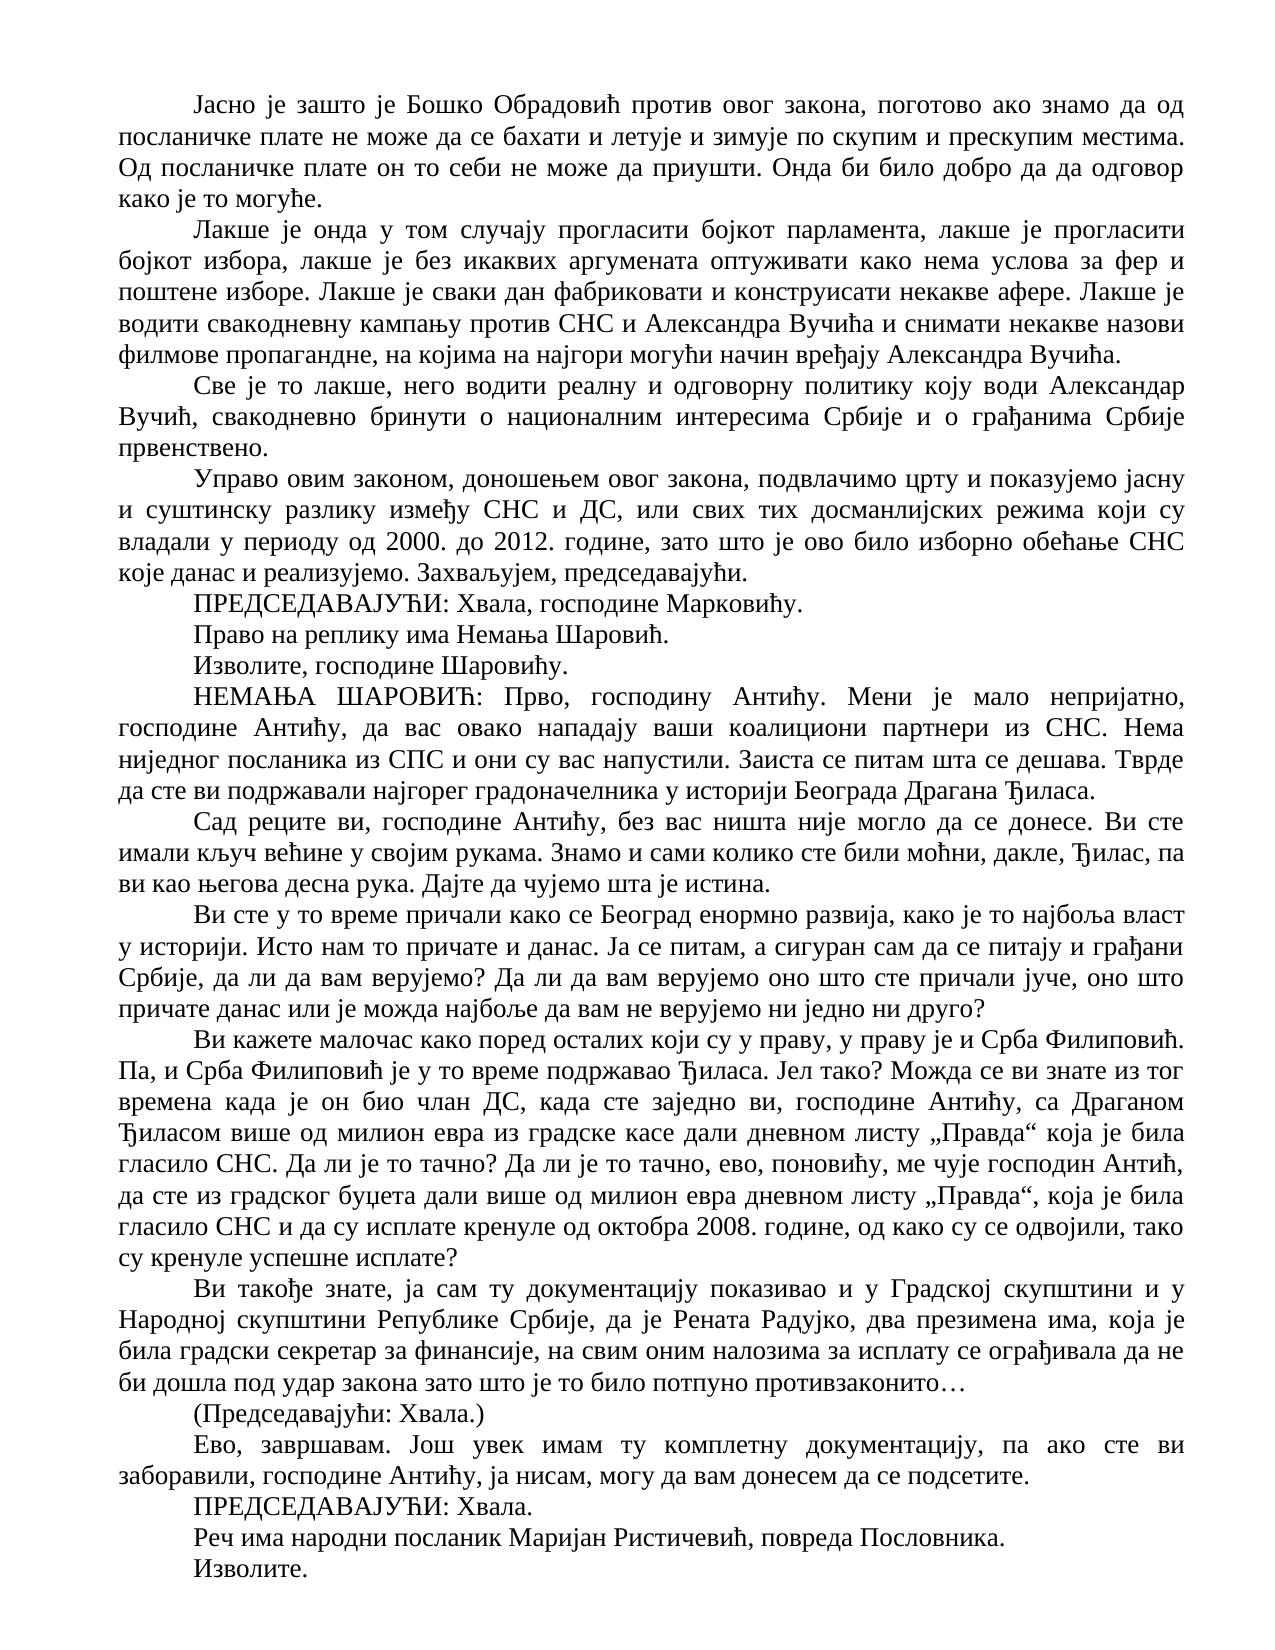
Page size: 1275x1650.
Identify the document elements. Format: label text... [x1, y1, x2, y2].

text НЕМАЊА ШАРОВИЋ: Прво, господину Антићу. Мени је мало непријатно, господине Антићу, да вас овако нападају ваши коалициони партнери из СНС. Нема ниједног посланика из СПС и они су вас напустили. Заиста се питам шта се дешава. Тврде да сте ви подржавали најгорег градоначелника у историји Београда Драгана Ђиласа. [118, 680, 1186, 805]
text Ево, завршавам. Још увек имам ту комплетну документацију, па ако сте ви заборавили, господине Антићу, ја нисам, могу да вам донесем да се подсетите. [118, 1428, 1186, 1490]
text Изволите, господине Шаровићу. [118, 649, 1186, 680]
text ПРЕДСЕДАВАЈУЋИ: Хвала. [118, 1490, 1186, 1521]
text Ви такође знате, ја сам ту документацију показивао и у Градској скупштини и у Народној скупштини Републике Србије, да је Рената Радујко, два презимена има, која је била градски секретар за финансије, на свим оним налозима за исплату се ограђивала да не би дошла под удар закона зато што је то било потпуно противзаконито… [118, 1272, 1186, 1397]
text ПРЕДСЕДАВАЈУЋИ: Хвала, господине Марковићу. [118, 587, 1186, 618]
text Ви сте у то време причали како се Београд енормно развија, како је то најбоља власт у историји. Исто нам то причате и данас. Ја се питам, а сигуран сам да се питају и грађани Србије, да ли да вам верујемо? Да ли да вам верујемо оно што сте причали јуче, оно што причате данас или је можда најбоље да вам не верујемо ни једно ни друго? [118, 898, 1186, 1023]
text Реч има народни посланик Маријан Ристичевић, повреда Пословника. [118, 1521, 1186, 1552]
text Све је то лакше, него водити реалну и одговорну политику коју води Александар Вучић, свакодневно бринути о националним интересима Србије и о грађанима Србије првенствено. [118, 369, 1186, 462]
text Изволите. [118, 1552, 1186, 1584]
text Право на реплику има Немања Шаровић. [118, 618, 1186, 649]
text Лакше је онда у том случају прогласити бојкот парламента, лакше је прогласити бојкот избора, лакше је без икаквих аргумената оптуживати како нема услова за фер и поштене изборе. Лакше је сваки дан фабриковати и конструисати некакве афере. Лакше је водити свакодневну кампању против СНС и Александра Вучића и снимати некакве назови филмове пропагандне, на којима на најгори могући начин вређају Александра Вучића. [118, 213, 1186, 369]
text (Председавајући: Хвала.) [118, 1397, 1186, 1428]
text Управо овим законом, доношењем овог закона, подвлачимо црту и показујемо јасну и суштинску разлику између СНС и ДС, или свих тих досманлијских режима који су владали у периоду од 2000. до 2012. године, зато што је ово било изборно обећање СНС које данас и реализујемо. Захваљујем, председавајући. [118, 462, 1186, 587]
text Ви кажете малочас како поред осталих који су у праву, у праву је и Срба Филиповић. Па, и Срба Филиповић је у то време подржавао Ђиласа. Јел тако? Можда се ви знате из тог времена када је он био члан ДС, када сте заједно ви, господине Антићу, са Драганом Ђиласом више од милион евра из градске касе дали дневном листу „Правда“ која је била гласило СНС. Да ли је то тачно? Да ли је то тачно, ево, поновићу, ме чује господин Антић, да сте из градског буџета дали више од милион евра дневном листу „Правда“, која је била гласило СНС и да су исплате кренуле од октобра 2008. године, од како су се одвојили, тако су кренуле успешне исплате? [118, 1023, 1186, 1272]
text Јасно је зашто је Бошко Обрадовић против овог закона, поготово ако знамо да од посланичке плате не може да се бахати и летује и зимује по скупим и прескупим местима. Од посланичке плате он то себи не може да приушти. Онда би било добро да да одговор како је то могуће. [118, 89, 1186, 213]
text Сад реците ви, господине Антићу, без вас ништа није могло да се донесе. Ви сте имали кључ већине у својим рукама. Знамо и сами колико сте били моћни, дакле, Ђилас, па ви као његова десна рука. Дајте да чујемо шта је истина. [118, 805, 1186, 898]
